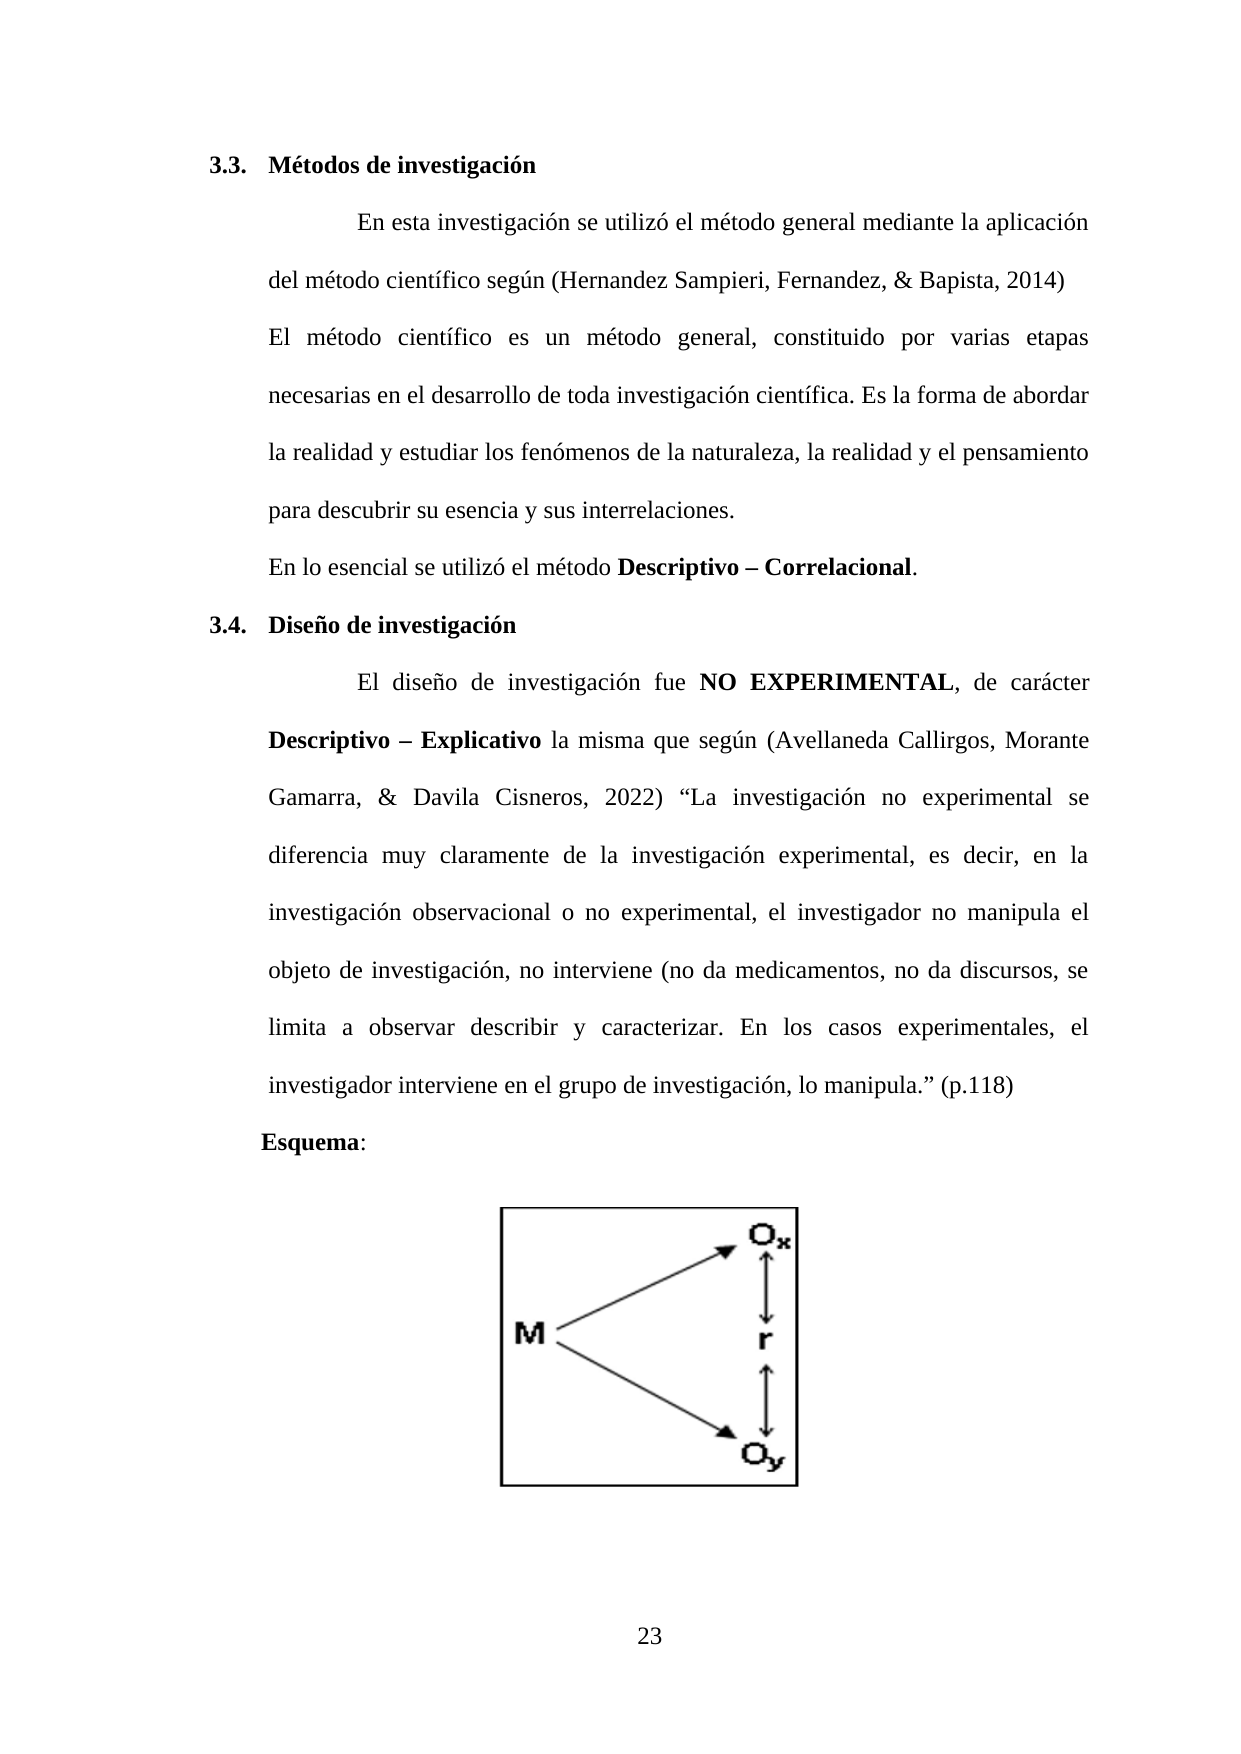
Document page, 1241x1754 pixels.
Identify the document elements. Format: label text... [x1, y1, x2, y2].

subtitle 3.4. Diseño de investigación [209, 610, 1089, 639]
text El método científico es un método general, constituido por varias etapas necesarias en el desarrollo de toda investigación científica. Es la forma de abordar la realidad y estudiar los fenómenos de la naturaleza, la realidad y el pensamiento para descubrir su esencia y sus interrelaciones. [268, 322, 1090, 524]
text En esta investigación se utilizó el método general mediante la aplicación del método científico según (Hernandez Sampieri, Fernandez, & Bapista, 2014) [268, 207, 1090, 294]
text El diseño de investigación fue NO EXPERIMENTAL, de carácter Descriptivo – Explicativo la misma que según “La investigación no experimental se diferencia muy claramente de la investigación experimental, es decir, en la investigación observacional o no experimental, el investigador no manipula el objeto de investigación, no interviene (no da medicamentos, no da discursos, se limita a observar describir y caracterizar. En los casos experimentales, el investigador interviene en el grupo de investigación, lo manipula.” (p.118) [268, 667, 1089, 1099]
subtitle 3.3. Métodos de investigación [209, 150, 1089, 179]
text En lo esencial se utilizó el método Descriptivo – Correlacional. [268, 552, 1090, 581]
text Esquema: [209, 1127, 1090, 1156]
picture [494, 1207, 805, 1489]
